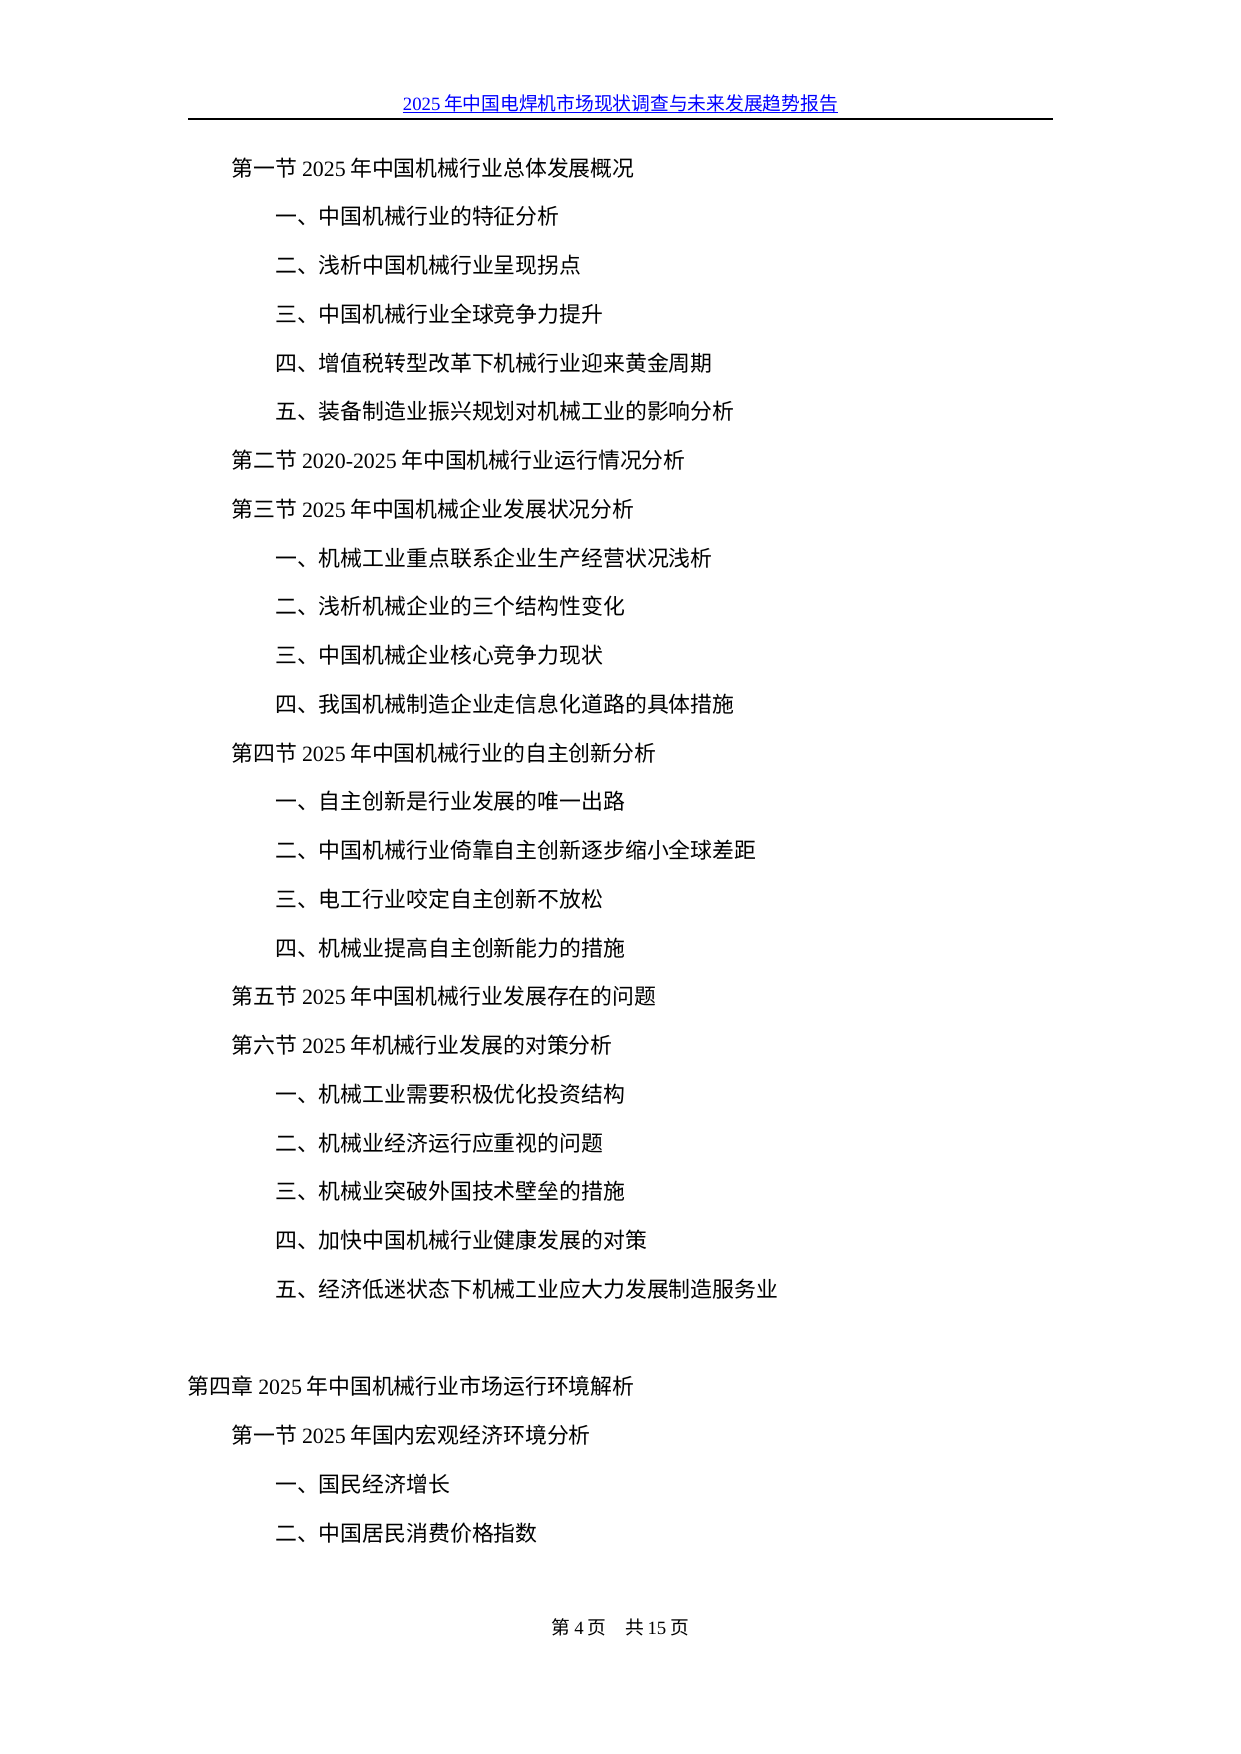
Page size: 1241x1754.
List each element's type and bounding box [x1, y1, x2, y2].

text [187, 150, 1053, 1548]
